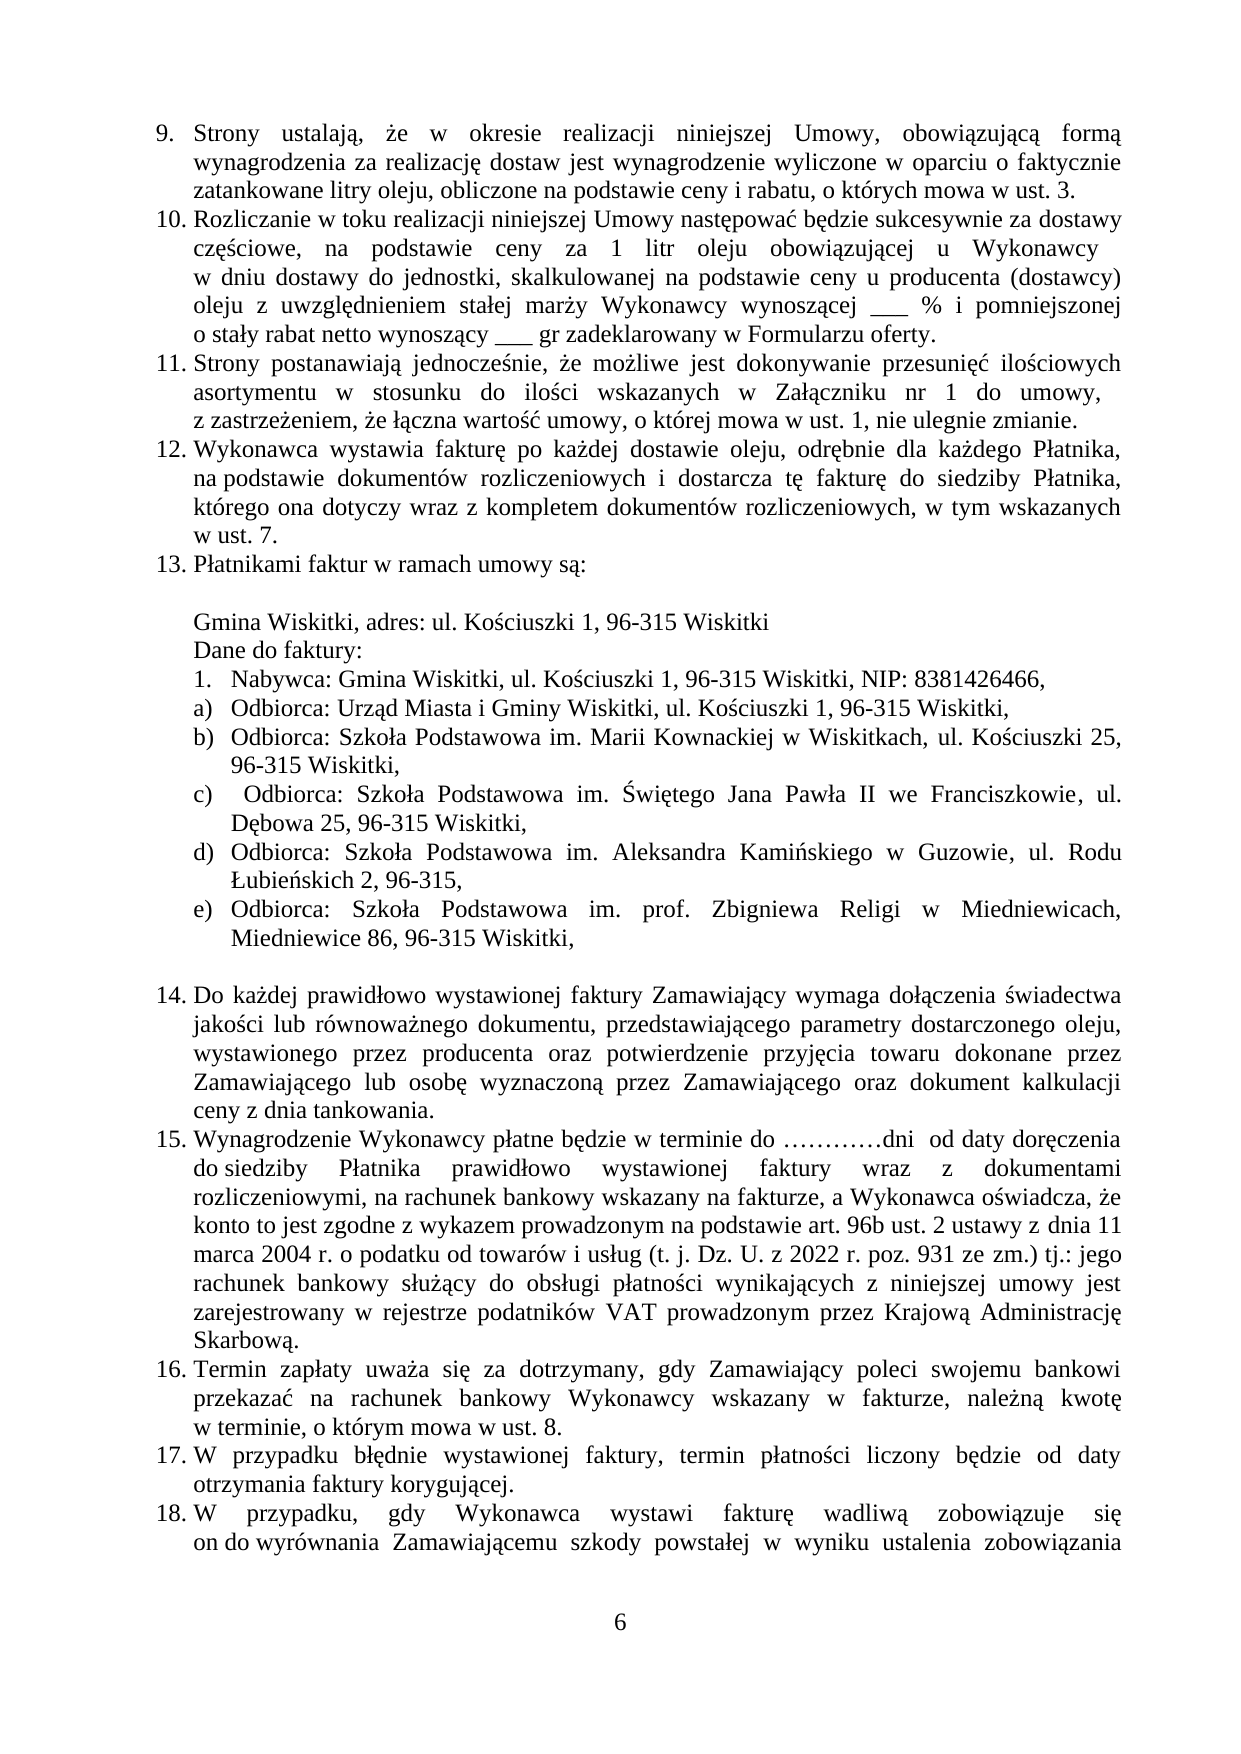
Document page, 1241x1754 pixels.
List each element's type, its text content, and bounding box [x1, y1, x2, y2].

list Odbiorca: Urząd Miasta i Gminy Wiskitki, ul. Kościuszki 1, 96-315 Wiskitki, [193, 693, 1122, 722]
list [156, 1498, 1122, 1556]
list Do każdej prawidłowo wystawionej faktury Zamawiający wymaga dołączenia świadectwa jakości lub równoważnego dokumentu, przedstawiającego parametry dostarczonego oleju, wystawionego przez producenta oraz potwierdzenie przyjęcia towaru dokonane przez Zamawiającego lub osobę wyznaczoną przez Zamawiającego oraz dokument kalkulacji ceny z dnia tankowania. [156, 981, 1122, 1124]
list Wykonawca wystawia fakturę po każdej dostawie oleju, odrębnie dla każdego Płatnika, na podstawie dokumentów rozliczeniowych i dostarcza tę fakturę do siedziby Płatnika, którego ona dotyczy wraz z kompletem dokumentów rozliczeniowych, w tym wskazanych w ust. 7. [156, 434, 1122, 549]
list Strony postanawiają jednocześnie, że możliwe jest dokonywanie przesunięć ilościowych asortymentu w stosunku do ilości wskazanych w Załączniku nr 1 do umowy, z zastrzeżeniem, że łączna wartość umowy, o której mowa w ust. 1, nie ulegnie zmianie. [156, 348, 1122, 434]
list Strony ustalają, że w okresie realizacji niniejszej Umowy, obowiązującą formą wynagrodzenia za realizację dostaw jest wynagrodzenie wyliczone w oparciu o faktycznie zatankowane litry oleju, obliczone na podstawie ceny i rabatu, o których mowa w ust. 3. [156, 118, 1122, 204]
list Odbiorca: Szkoła Podstawowa im. prof. Zbigniewa Religi w Miedniewicach, Miedniewice 86, 96-315 Wiskitki, [193, 894, 1122, 952]
list Odbiorca: Szkoła Podstawowa im. Aleksandra Kamińskiego w Guzowie, ul. Rodu Łubieńskich 2, 96-315, [193, 837, 1122, 894]
list Płatnikami faktur w ramach umowy są: [156, 549, 1122, 578]
list Nabywca: Gmina Wiskitki, ul. Kościuszki 1, 96-315 Wiskitki, NIP: 8381426466, [193, 664, 1122, 693]
list Odbiorca: Szkoła Podstawowa im. Świętego Jana Pawła II we Franciszkowie, ul. Dębowa 25, 96-315 Wiskitki, [193, 779, 1122, 837]
list Odbiorca: Szkoła Podstawowa im. Marii Kownackiej w Wiskitkach, ul. Kościuszki 25, 96-315 Wiskitki, [193, 722, 1122, 779]
list Dane do faktury: [193, 636, 1122, 664]
list Rozliczanie w toku realizacji niniejszej Umowy następować będzie sukcesywnie za dostawy częściowe, na podstawie ceny za oleju obowiązującej u Wykonawcy w dniu dostawy do jednostki, skalkulowanej na podstawie ceny u producenta (dostawcy) oleju z uwzględnieniem stałej marży Wykonawcy wynoszącej ___ % i pomniejszonej o stały rabat netto wynoszący ___ gr zadeklarowany w Formularzu oferty. [156, 204, 1122, 348]
list W przypadku błędnie wystawionej faktury, termin płatności liczony będzie od daty otrzymania faktury korygującej. [156, 1441, 1122, 1498]
list Termin zapłaty uważa się za dotrzymany, gdy Zamawiający poleci swojemu bankowi przekazać na rachunek bankowy Wykonawcy wskazany w fakturze, należną kwotę w terminie, o którym mowa w ust. 8. [156, 1354, 1122, 1441]
list Wynagrodzenie Wykonawcy płatne będzie w terminie do …………dni od daty doręczenia do siedziby Płatnika prawidłowo wystawionej faktury wraz z dokumentami rozliczeniowymi, na rachunek bankowy wskazany na fakturze, a Wykonawca oświadcza, że konto to jest zgodne z wykazem prowadzonym na podstawie art. 96b ust. 2 ustawy z dnia 11 marca 2004 r. o podatku od towarów i usług (t. j. Dz. U. z 2022 r. poz. 931 ze zm.) tj.: jego rachunek bankowy służący do obsługi płatności wynikających z niniejszej umowy jest zarejestrowany w rejestrze podatników VAT prowadzonym przez Krajową Administrację Skarbową. [156, 1124, 1122, 1354]
list Gmina Wiskitki, adres: ul. Kościuszki 1, 96-315 Wiskitki [193, 607, 1122, 636]
